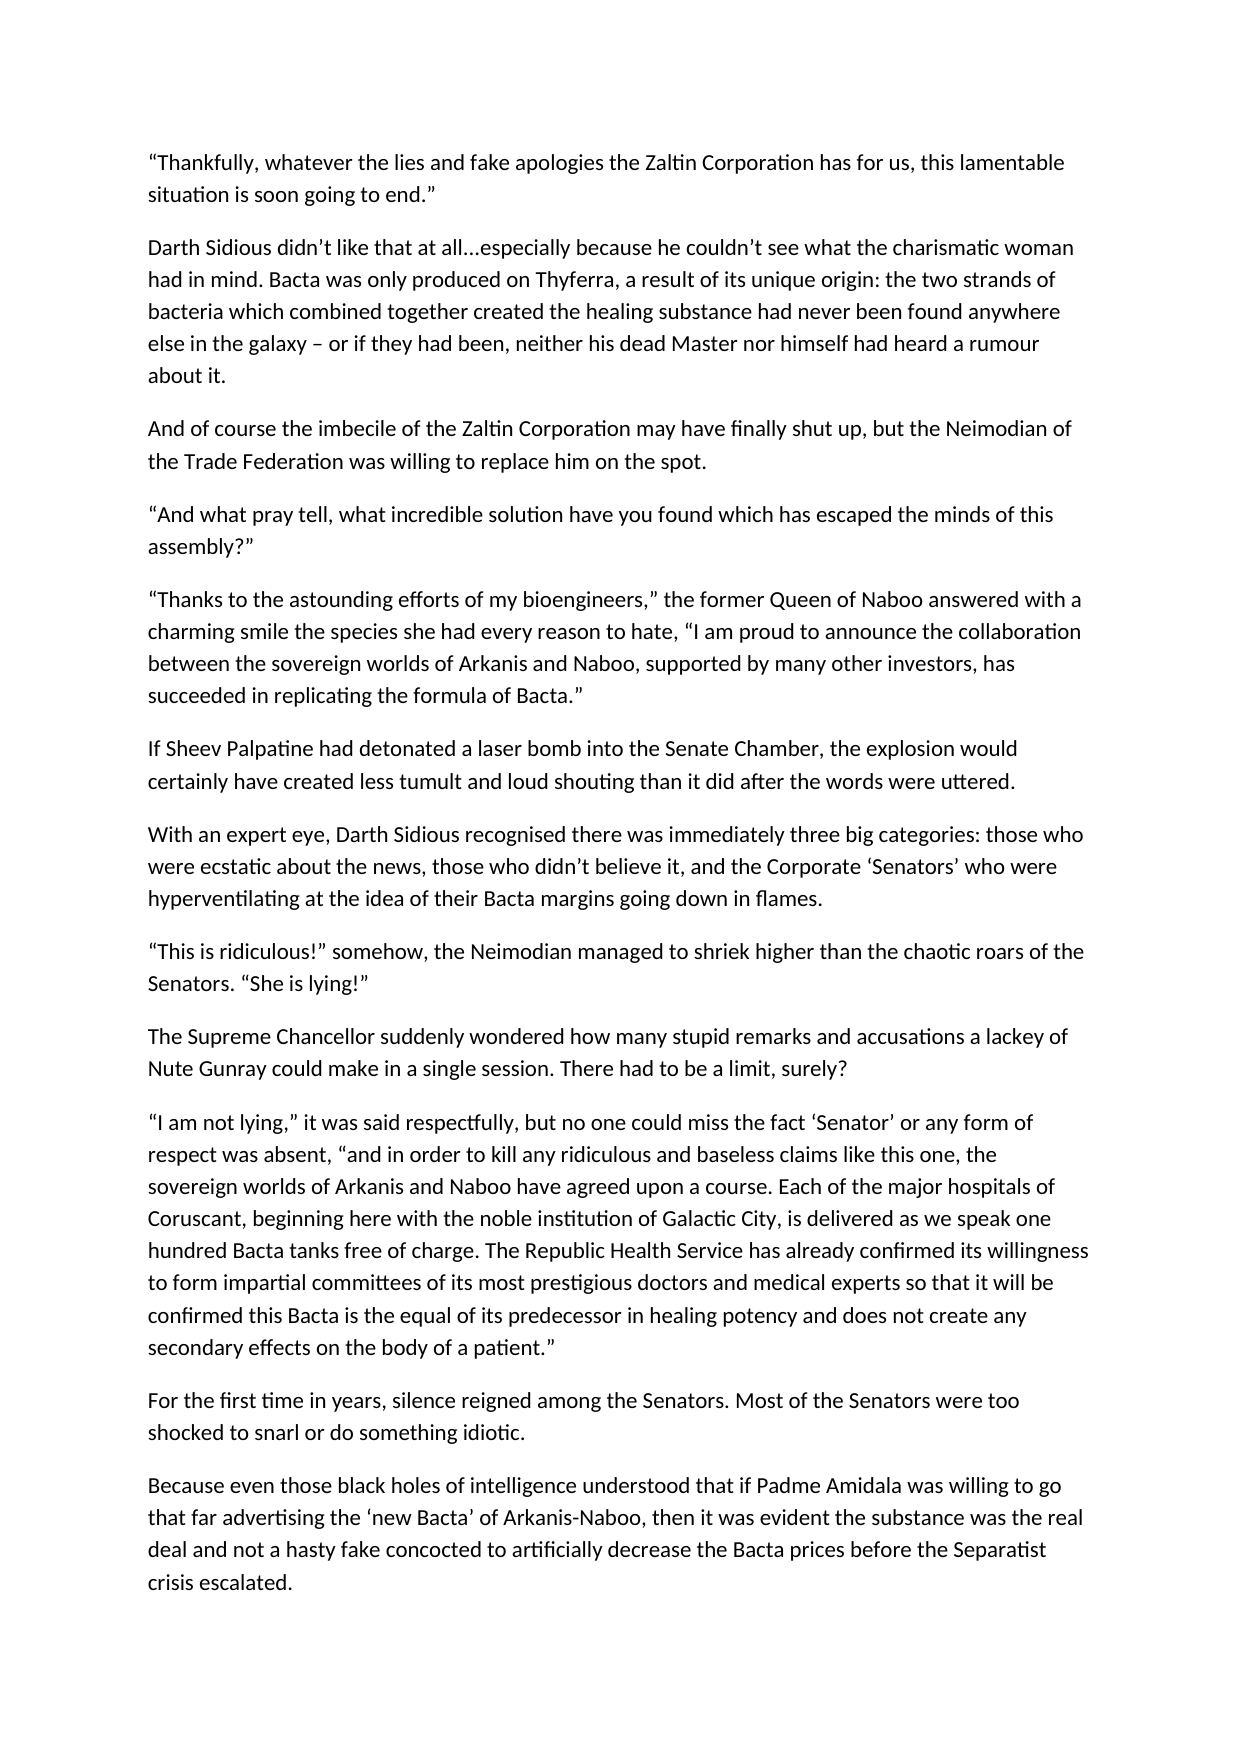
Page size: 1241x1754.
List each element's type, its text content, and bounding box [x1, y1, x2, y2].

text Because even those black holes of intelligence understood that if Padme Amidala was willing to go that far advertising the ‘new Bacta’ of Arkanis-Naboo, then it was evident the substance was the real deal and not a hasty fake concocted to artificially decrease the Bacta prices before the Separatist crisis escalated. [148, 1471, 1093, 1596]
text Darth Sidious didn’t like that at all...especially because he couldn’t see what the charismatic woman had in mind. Bacta was only produced on Thyferra, a result of its unique origin: the two strands of bacteria which combined together created the healing substance had never been found anywhere else in the galaxy – or if they had been, neither his dead Master nor himself had heard a rumour about it. [148, 233, 1093, 389]
text “Thanks to the astounding efforts of my bioengineers,” the former Queen of Naboo answered with a charming smile the species she had every reason to hate, “I am proud to announce the collaboration between the sovereign worlds of Arkanis and Naboo, supported by many other investors, has succeeded in replicating the formula of Bacta.” [148, 585, 1093, 709]
text “And what pray tell, what incredible solution have you found which has escaped the minds of this assembly?” [148, 500, 1093, 560]
text With an expert eye, Darth Sidious recognised there was immediately three big categories: those who were ecstatic about the news, those who didn’t believe it, and the Corporate ‘Senators’ who were hyperventilating at the idea of their Bacta margins going down in flames. [148, 820, 1093, 912]
text And of course the imbecile of the Zaltin Corporation may have finally shut up, but the Neimodian of the Trade Federation was willing to replace him on the spot. [148, 414, 1093, 475]
text If Sheev Palpatine had detonated a laser bomb into the Senate Chamber, the explosion would certainly have created less tumult and loud shouting than it did after the words were uttered. [148, 734, 1093, 795]
text “This is ridiculous!” somehow, the Neimodian managed to shriek higher than the chaotic roars of the Senators. “She is lying!” [148, 937, 1093, 997]
text The Supreme Chancellor suddenly wondered how many stupid remarks and accusations a lackey of Nute Gunray could make in a single session. There had to be a limit, surely? [148, 1022, 1093, 1083]
text “Thankfully, whatever the lies and fake apologies the Zaltin Corporation has for us, this lamentable situation is soon going to end.” [148, 148, 1093, 208]
text “I am not lying,” it was said respectfully, but no one could miss the fact ‘Senator’ or any form of respect was absent, “and in order to kill any ridiculous and baseless claims like this one, the sovereign worlds of Arkanis and Naboo have agreed upon a course. Each of the major hospitals of Coruscant, beginning here with the noble institution of Galactic City, is delivered as we speak one hundred Bacta tanks free of charge. The Republic Health Service has already confirmed its willingness to form impartial committees of its most prestigious doctors and medical experts so that it will be confirmed this Bacta is the equal of its predecessor in healing potency and does not create any secondary effects on the body of a patient.” [148, 1108, 1093, 1361]
text For the first time in years, silence reigned among the Senators. Most of the Senators were too shocked to snarl or do something idiotic. [148, 1386, 1093, 1446]
